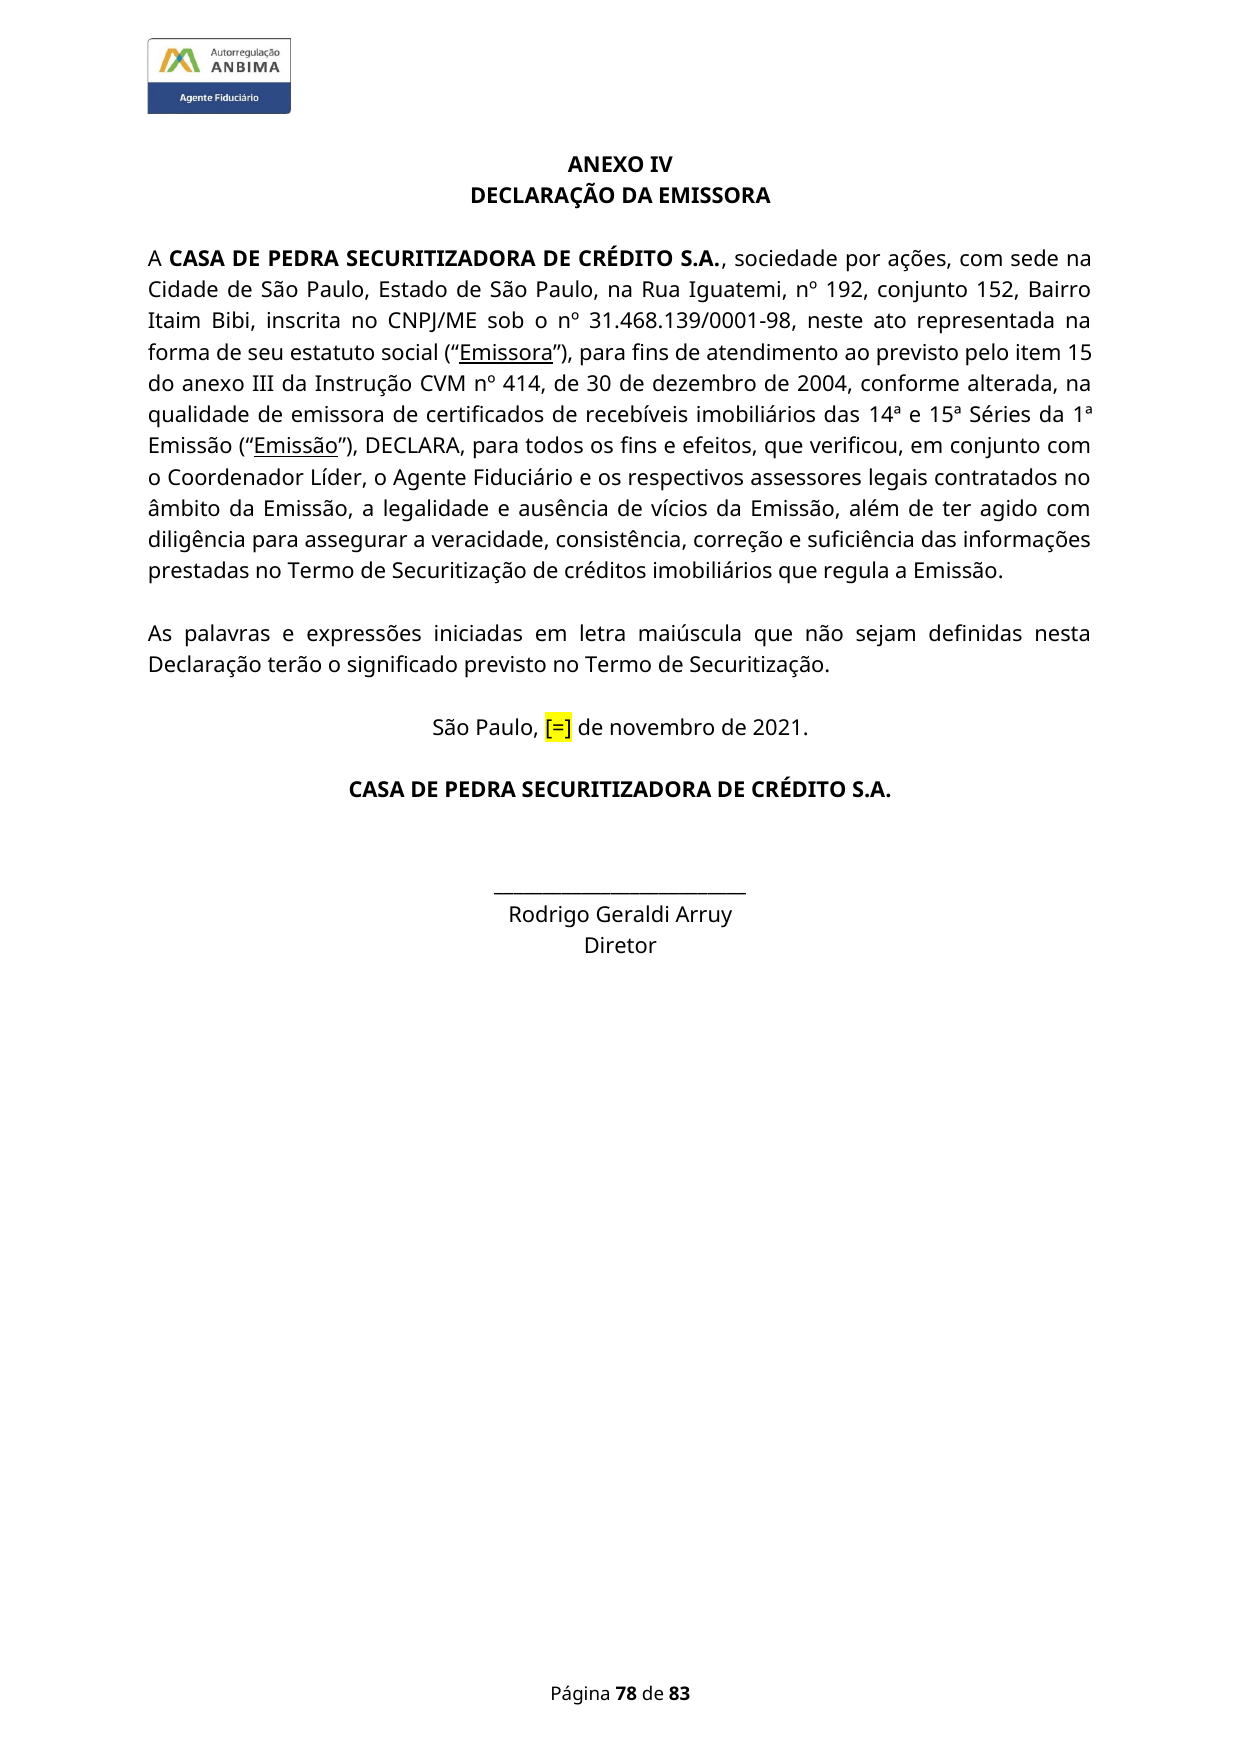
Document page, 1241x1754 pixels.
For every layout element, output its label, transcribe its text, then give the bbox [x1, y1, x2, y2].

text São Paulo, [=] de novembro de 2021. [148, 710, 1093, 741]
text DECLARAÇÃO DA EMISSORA [148, 179, 1093, 210]
subtitle ANEXO IV [148, 148, 1092, 179]
text CASA DE PEDRA SECURITIZADORA DE CRÉDITO S.A. [148, 773, 1093, 804]
text As palavras e expressões iniciadas em letra maiúscula que não sejam definidas nesta Declaração terão o significado previsto no Termo de Securitização. [148, 616, 1093, 679]
table_header __________________________ Rodrigo Geraldi Arruy Diretor [399, 866, 842, 960]
text A CASA DE PEDRA SECURITIZADORA DE CRÉDITO S.A., sociedade por ações, com sede na Cidade de São Paulo, Estado de São Paulo, na Rua Iguatemi, nº 192, conjunto 152, Bairro Itaim Bibi, inscrita no CNPJ/ME sob o nº 31.468.139/0001-98, neste ato representada na forma de seu estatuto social (“Emissora”), para fins de atendimento ao previsto pelo item 15 do anexo III da Instrução CVM nº 414, de 30 de dezembro de 2004, conforme alterada, na qualidade de emissora de certificados de recebíveis imobiliários das 14ª e 15ª Séries da 1ª Emissão (“Emissão”), DECLARA, para todos os fins e efeitos, que verificou, em conjunto com o Coordenador Líder, o Agente Fiduciário e os respectivos assessores legais contratados no âmbito da Emissão, a legalidade e ausência de vícios da Emissão, além de ter agido com diligência para assegurar a veracidade, consistência, correção e suficiência das informações prestadas no Termo de Securitização de créditos imobiliários que regula a Emissão. [148, 241, 1093, 585]
picture [147, 38, 291, 114]
